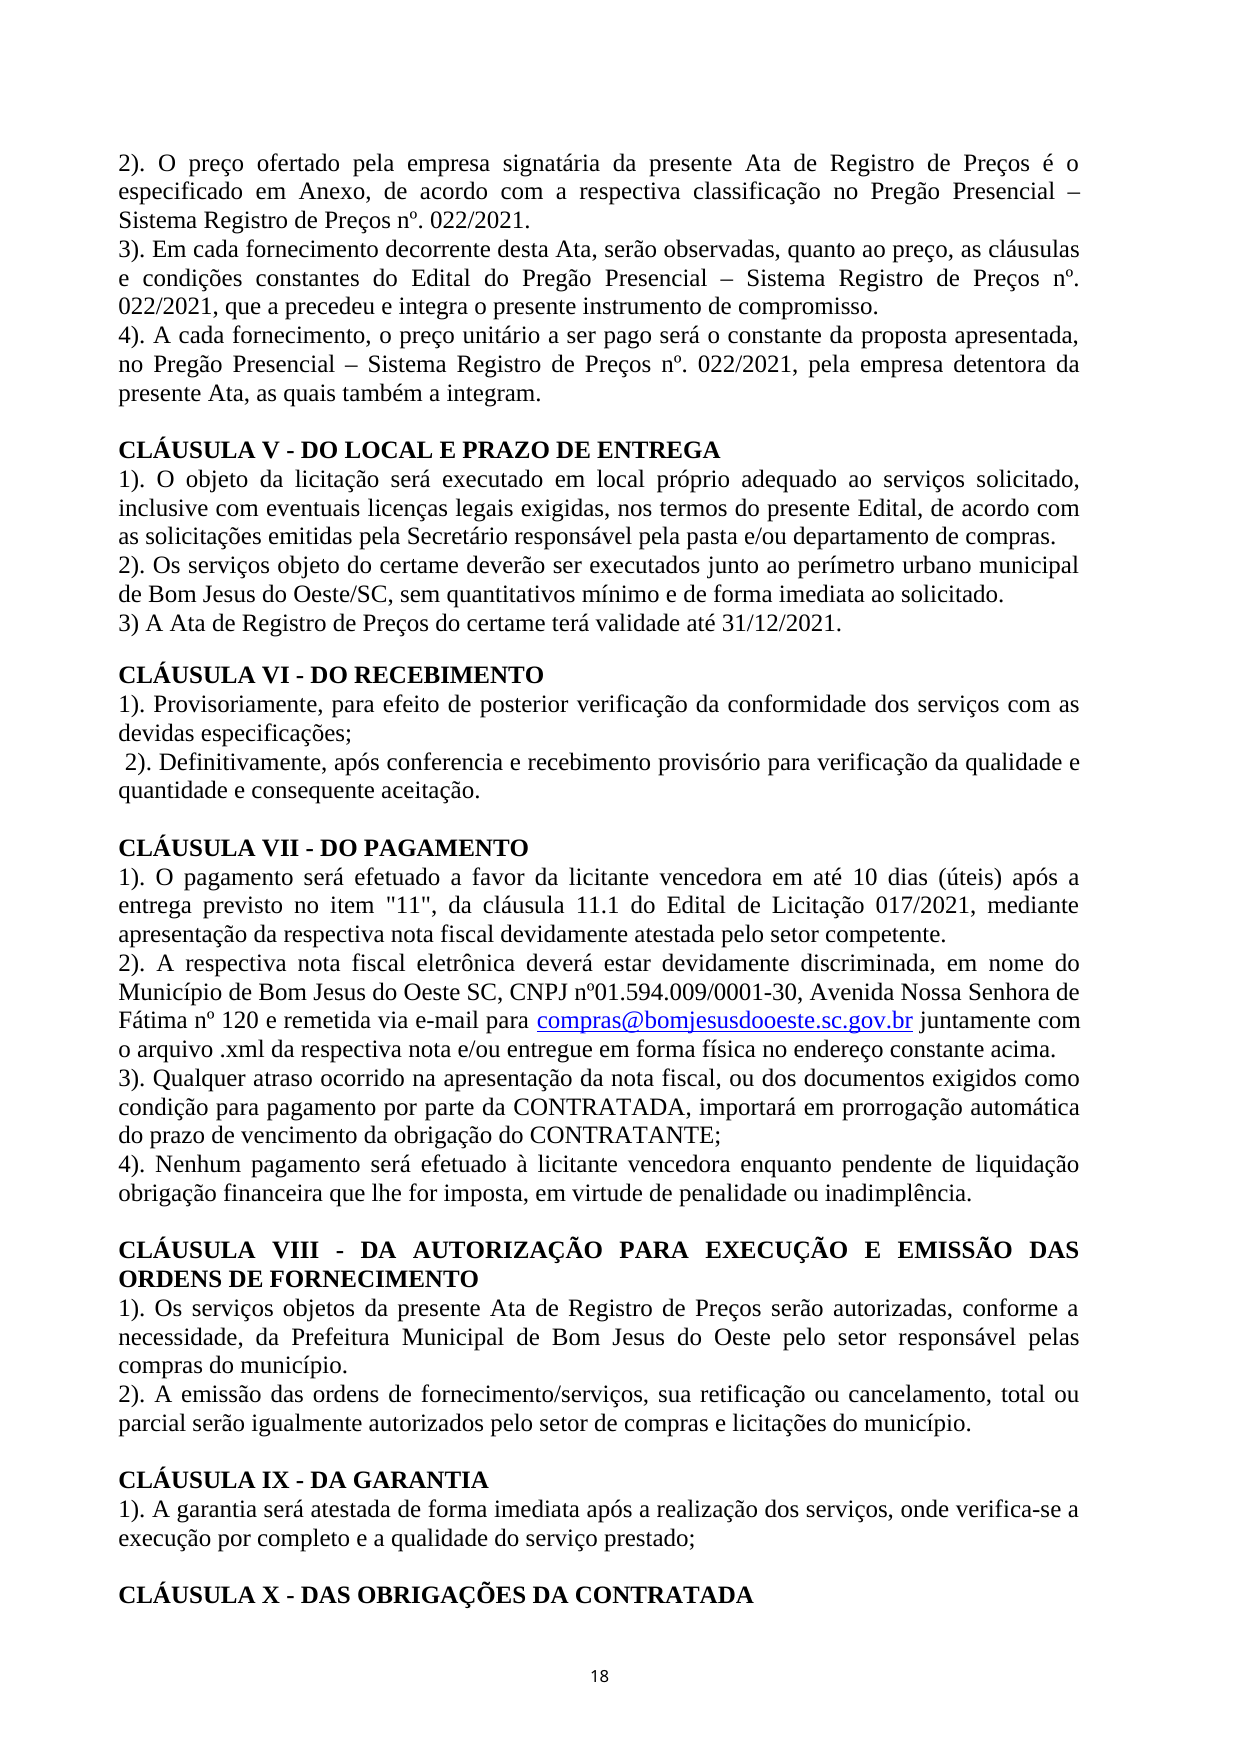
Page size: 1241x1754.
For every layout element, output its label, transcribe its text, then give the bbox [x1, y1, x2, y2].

text CLÁUSULA IX - DA GARANTIA [118, 1466, 1081, 1494]
text 1). Provisoriamente, para efeito de posterior verificação da conformidade dos serviços com as devidas especificações; [118, 689, 1081, 747]
text 3) A Ata de Registro de Preços do certame terá validade até 31/12/2021. [118, 608, 1081, 636]
text 2). A respectiva nota fiscal eletrônica deverá estar devidamente discriminada, em nome do Município de Bom Jesus do Oeste SC, CNPJ nº01.594.009/0001-30, Avenida Nossa Senhora de Fátima nº 120 e remetida via e-mail para compras@bomjesusdooeste.sc.gov.br juntamente com o arquivo .xml da respectiva nota e/ou entregue em forma física no endereço constante acima. [118, 948, 1081, 1063]
text 1). O objeto da licitação será executado em local próprio adequado ao serviços solicitado, inclusive com eventuais licenças legais exigidas, nos termos do presente Edital, de acordo com as solicitações emitidas pela Secretário responsável pela pasta e/ou departamento de compras. [118, 464, 1081, 550]
text CLÁUSULA VIII - DA AUTORIZAÇÃO PARA EXECUÇÃO E EMISSÃO DAS ORDENS DE FORNECIMENTO [118, 1236, 1081, 1293]
text 4). A cada fornecimento, o preço unitário a ser pago será o constante da proposta apresentada, no Pregão Presencial – Sistema Registro de Preços nº. 022/2021, pela empresa detentora da presente Ata, as quais também a integram. [118, 320, 1081, 406]
text CLÁUSULA VI - DO RECEBIMENTO [118, 661, 1081, 689]
text 2). A emissão das ordens de fornecimento/serviços, sua retificação ou cancelamento, total ou parcial serão igualmente autorizados pelo setor de compras e licitações do município. [118, 1379, 1081, 1437]
text 3). Em cada fornecimento decorrente desta Ata, serão observadas, quanto ao preço, as cláusulas e condições constantes do Edital do Pregão Presencial – Sistema Registro de Preços nº. 022/2021, que a precedeu e integra o presente instrumento de compromisso. [118, 234, 1081, 320]
text CLÁUSULA X - DAS OBRIGAÇÕES DA CONTRATADA [118, 1581, 1081, 1609]
text 1). A garantia será atestada de forma imediata após a realização dos serviços, onde verifica-se a execução por completo e a qualidade do serviço prestado; [118, 1494, 1081, 1552]
text 1). Os serviços objetos da presente Ata de Registro de Preços serão autorizadas, conforme a necessidade, da Prefeitura Municipal de Bom Jesus do Oeste pelo setor responsável pelas compras do município. [118, 1293, 1081, 1379]
text 3). Qualquer atraso ocorrido na apresentação da nota fiscal, ou dos documentos exigidos como condição para pagamento por parte da CONTRATADA, importará em prorrogação automática do prazo de vencimento da obrigação do CONTRATANTE; [118, 1063, 1081, 1149]
text 2). Os serviços objeto do certame deverão ser executados junto ao perímetro urbano municipal de Bom Jesus do Oeste/SC, sem quantitativos mínimo e de forma imediata ao solicitado. [118, 550, 1081, 608]
text 2). Definitivamente, após conferencia e recebimento provisório para verificação da qualidade e quantidade e consequente aceitação. [118, 747, 1081, 804]
text 4). Nenhum pagamento será efetuado à licitante vencedora enquanto pendente de liquidação obrigação financeira que lhe for imposta, em virtude de penalidade ou inadimplência. [118, 1149, 1081, 1207]
text CLÁUSULA VII - DO PAGAMENTO [118, 833, 1081, 862]
text 2). O preço ofertado pela empresa signatária da presente Ata de Registro de Preços é o especificado em Anexo, de acordo com a respectiva classificação no Pregão Presencial – Sistema Registro de Preços nº. 022/2021. [118, 148, 1081, 234]
text CLÁUSULA V - DO LOCAL E PRAZO DE ENTREGA [118, 435, 1081, 464]
text 1). O pagamento será efetuado a favor da licitante vencedora em até 10 dias (úteis) após a entrega previsto no item "11", da cláusula 11.1 do Edital de Licitação 017/2021, mediante apresentação da respectiva nota fiscal devidamente atestada pelo setor competente. [118, 862, 1081, 948]
